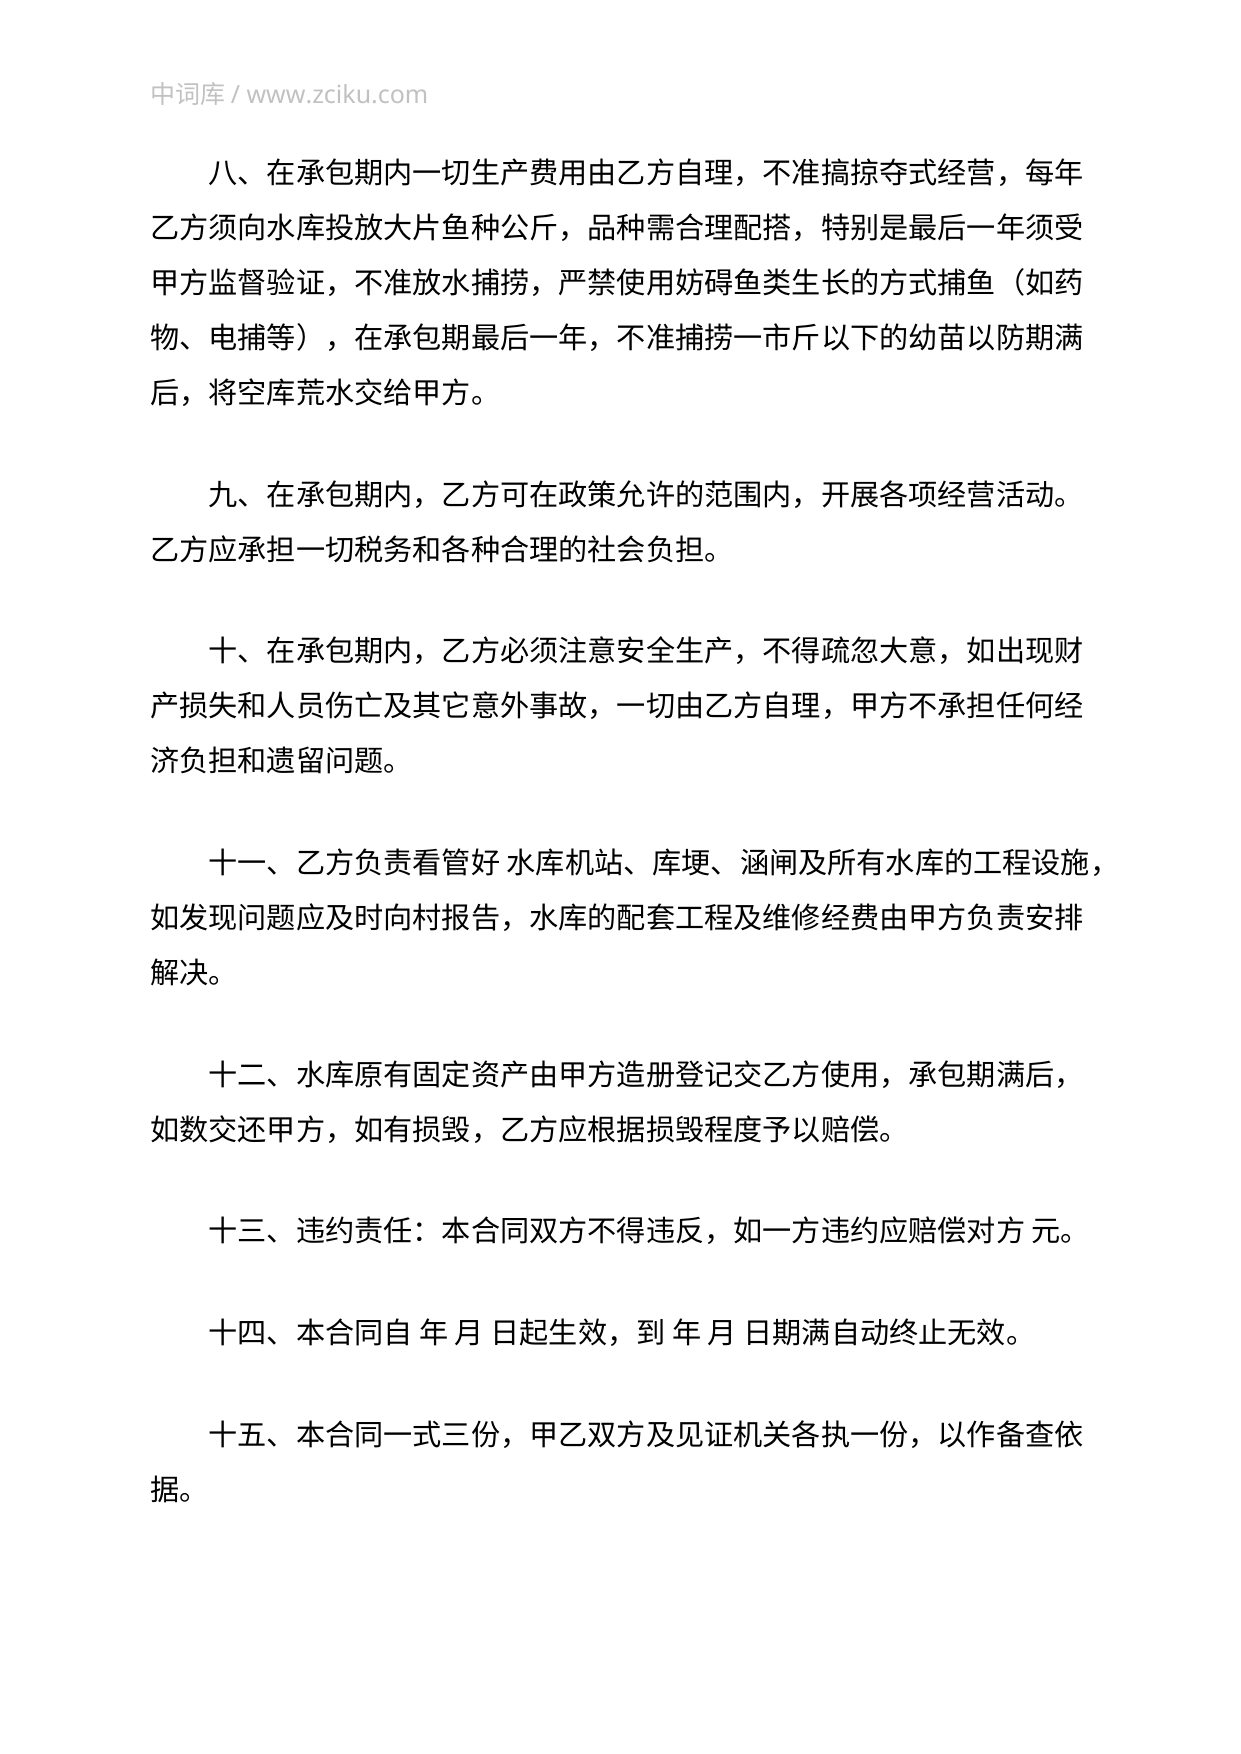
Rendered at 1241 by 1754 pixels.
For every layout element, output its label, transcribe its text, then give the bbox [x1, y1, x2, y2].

text 十五、本合同一式三份，甲乙双方及见证机关各执一份，以作备查依据。 [150, 1411, 1090, 1508]
text 十三、违约责任：本合同双方不得违反，如一方违约应赔偿对方 元。 [150, 1208, 1090, 1250]
text 十一、乙方负责看管好 水库机站、库埂、涵闸及所有水库的工程设施，如发现问题应及时向村报告，水库的配套工程及维修经费由甲方负责安排解决。 [150, 839, 1090, 992]
text 十四、本合同自 年 月 日起生效，到 年 月 日期满自动终止无效。 [150, 1309, 1090, 1352]
text 十二、水库原有固定资产由甲方造册登记交乙方使用，承包期满后，如数交还甲方，如有损毁，乙方应根据损毁程度予以赔偿。 [150, 1051, 1090, 1148]
text 九、在承包期内，乙方可在政策允许的范围内，开展各项经营活动。乙方应承担一切税务和各种合理的社会负担。 [150, 471, 1090, 568]
text 八、在承包期内一切生产费用由乙方自理，不准搞掠夺式经营，每年乙方须向水库投放大片鱼种公斤，品种需合理配搭，特别是最后一年须受甲方监督验证，不准放水捕捞，严禁使用妨碍鱼类生长的方式捕鱼（如药物、电捕等），在承包期最后一年，不准捕捞一市斤以下的幼苗以防期满后，将空库荒水交给甲方。 [150, 150, 1090, 412]
text 十、在承包期内，乙方必须注意安全生产，不得疏忽大意，如出现财产损失和人员伤亡及其它意外事故，一切由乙方自理，甲方不承担任何经济负担和遗留问题。 [150, 628, 1090, 780]
